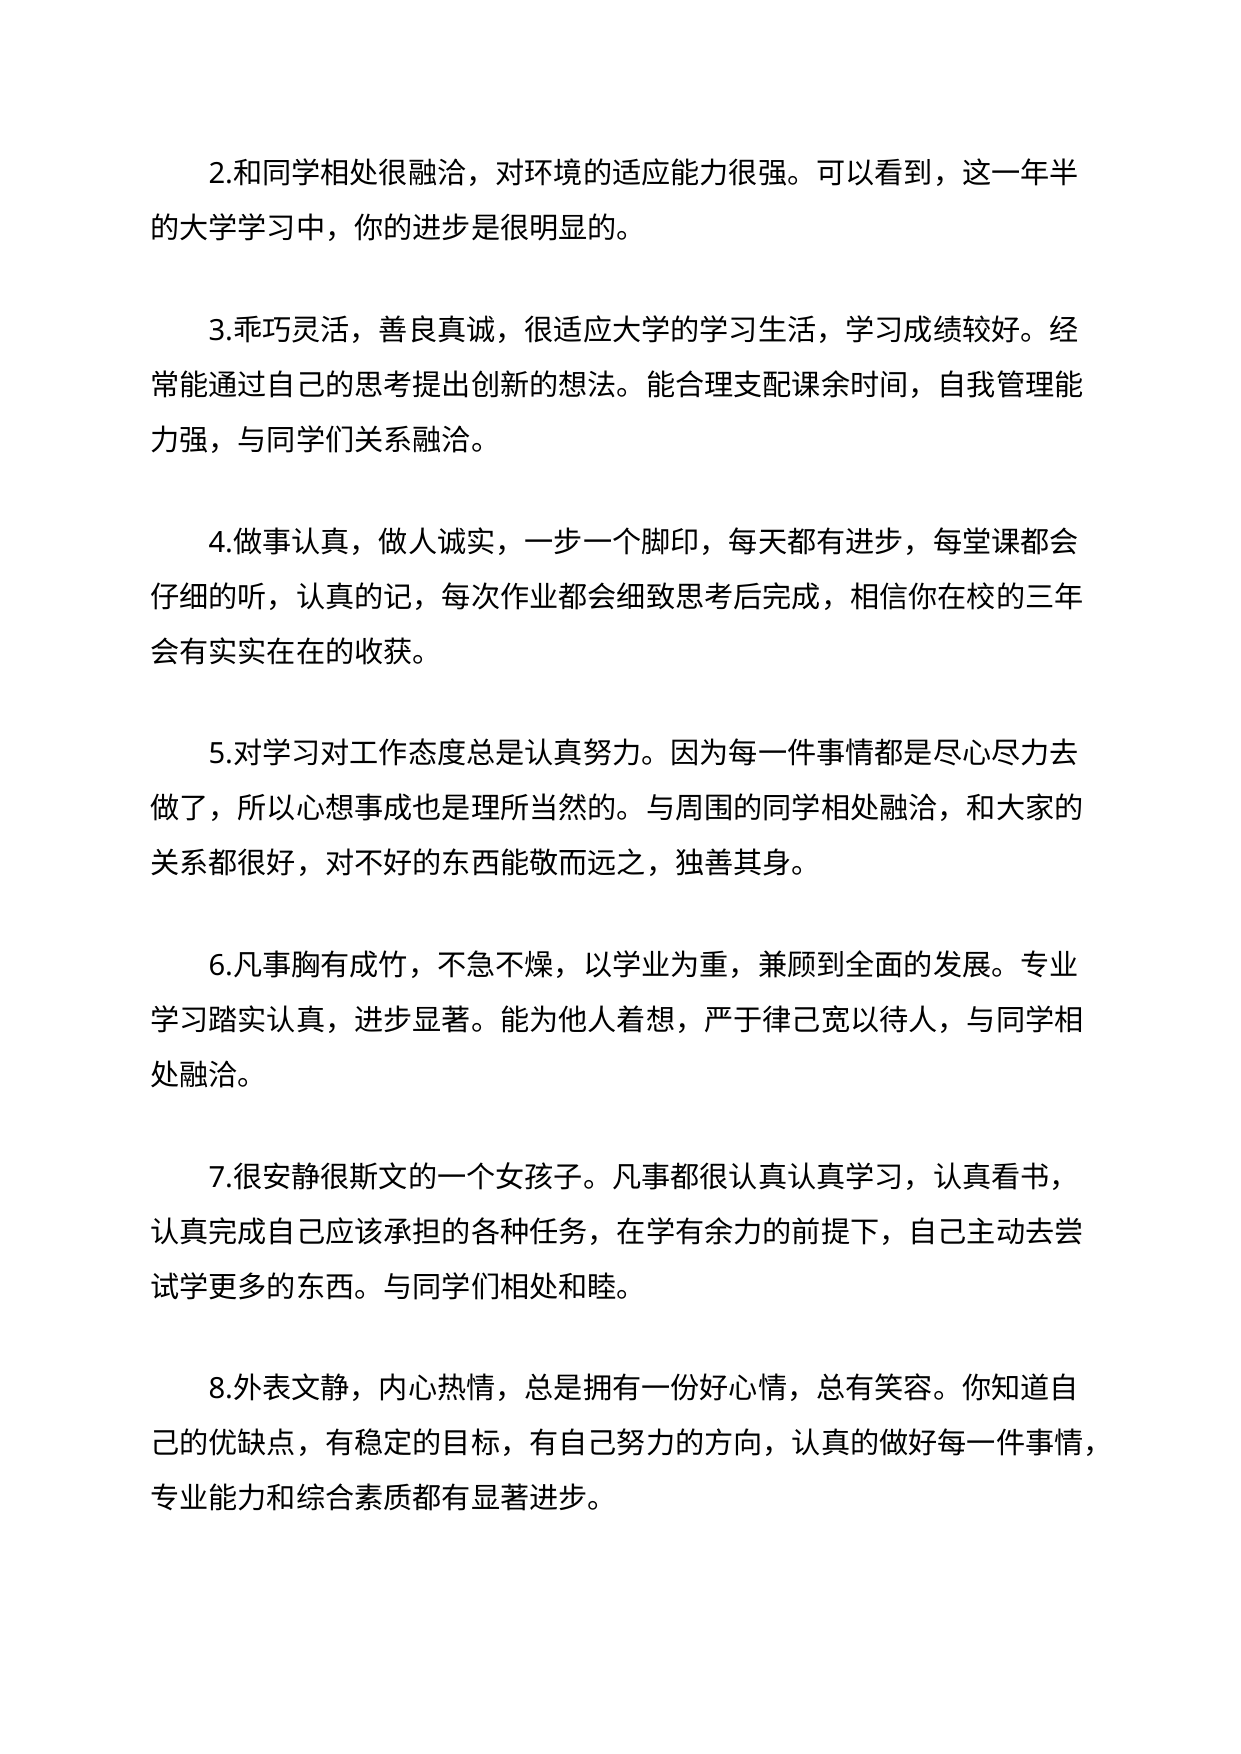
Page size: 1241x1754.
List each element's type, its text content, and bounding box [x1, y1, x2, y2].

text 6.凡事胸有成竹，不急不燥，以学业为重，兼顾到全面的发展。专业学习踏实认真，进步显著。能为他人着想，严于律己宽以待人，与同学相处融洽。 [150, 942, 1090, 1094]
text 5.对学习对工作态度总是认真努力。因为每一件事情都是尽心尽力去做了，所以心想事成也是理所当然的。与周围的同学相处融洽，和大家的关系都很好，对不好的东西能敬而远之，独善其身。 [150, 730, 1090, 882]
text 7.很安静很斯文的一个女孩子。凡事都很认真认真学习，认真看书，认真完成自己应该承担的各种任务，在学有余力的前提下，自己主动去尝试学更多的东西。与同学们相处和睦。 [150, 1153, 1090, 1306]
text 8.外表文静，内心热情，总是拥有一份好心情，总有笑容。你知道自己的优缺点，有稳定的目标，有自己努力的方向，认真的做好每一件事情，专业能力和综合素质都有显著进步。 [150, 1365, 1090, 1517]
text 4.做事认真，做人诚实，一步一个脚印，每天都有进步，每堂课都会仔细的听，认真的记，每次作业都会细致思考后完成，相信你在校的三年会有实实在在的收获。 [150, 518, 1090, 671]
text 2.和同学相处很融洽，对环境的适应能力很强。可以看到，这一年半的大学学习中，你的进步是很明显的。 [150, 150, 1090, 247]
text 3.乖巧灵活，善良真诚，很适应大学的学习生活，学习成绩较好。经常能通过自己的思考提出创新的想法。能合理支配课余时间，自我管理能力强，与同学们关系融洽。 [150, 307, 1090, 459]
